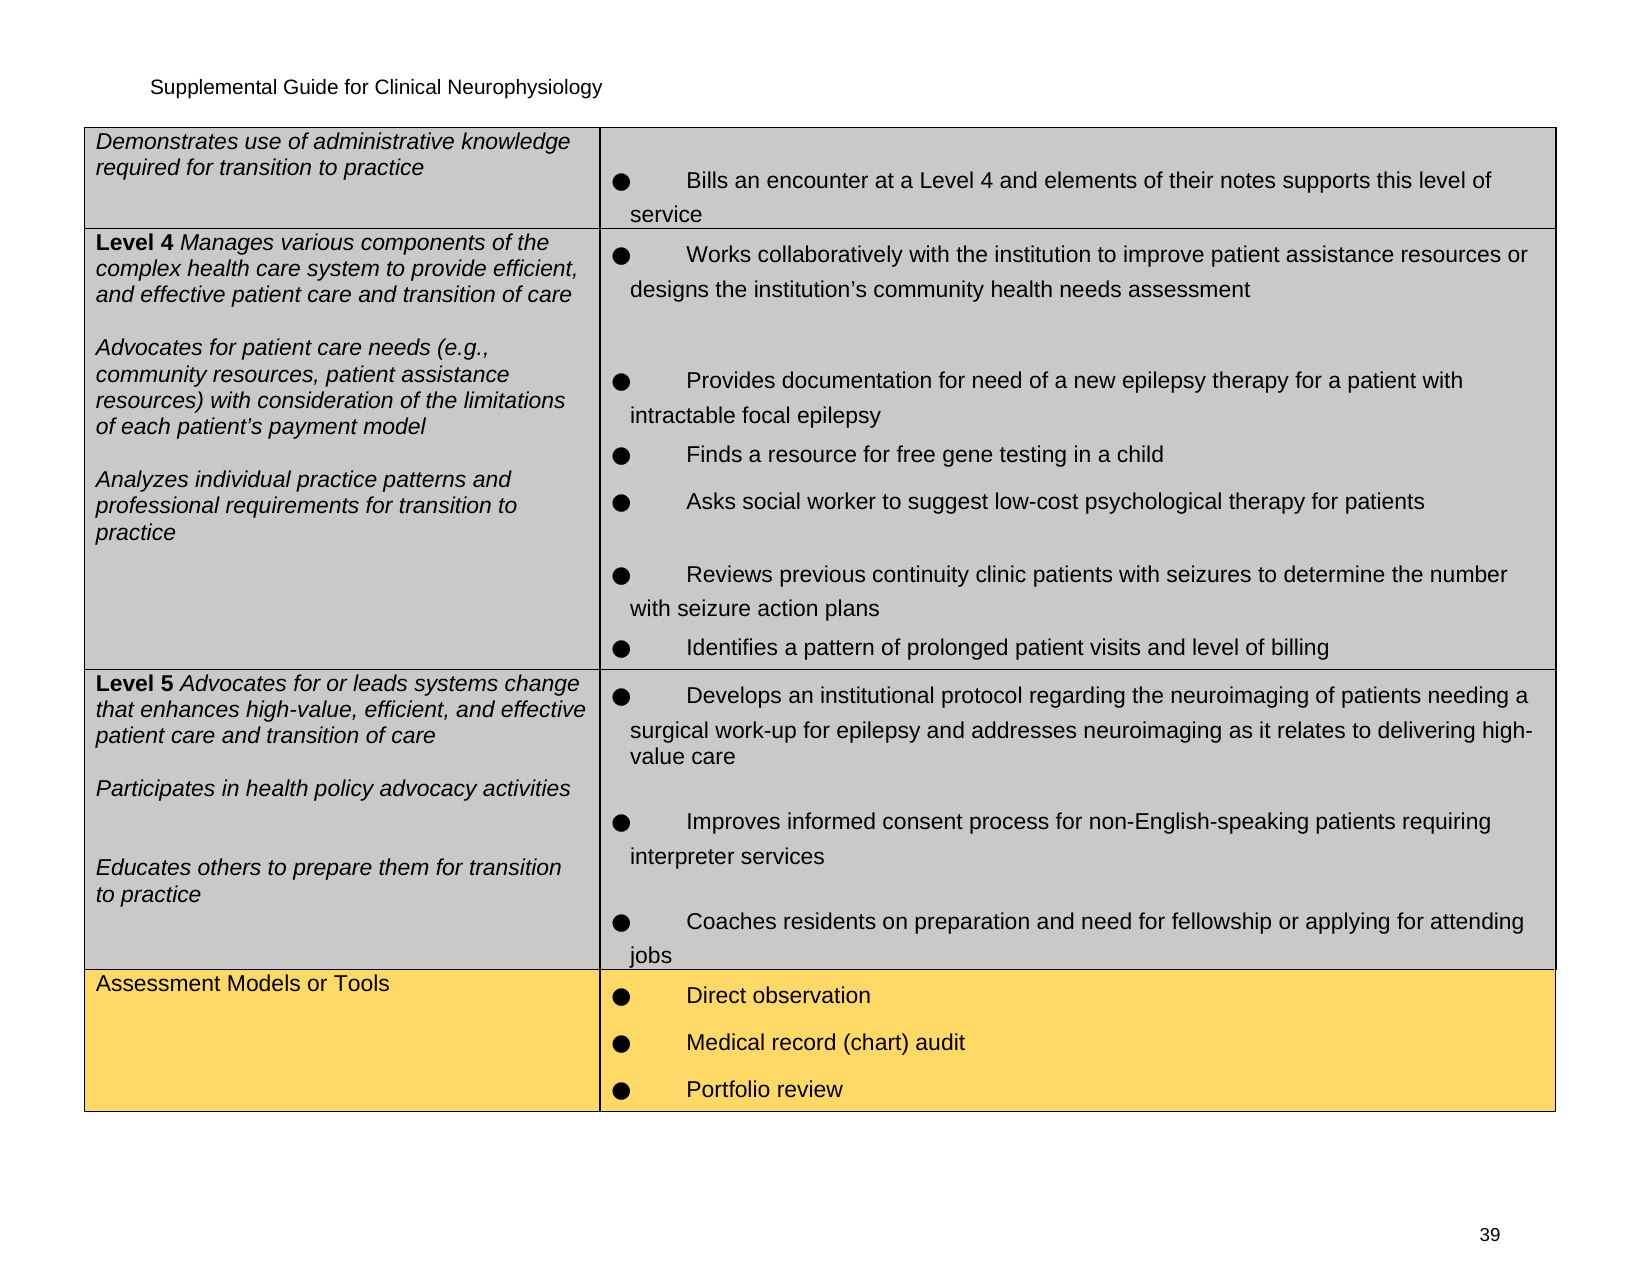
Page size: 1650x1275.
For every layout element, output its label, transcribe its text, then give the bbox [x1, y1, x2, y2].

table_cell Level 5 Advocates for or leads systems change that enhances high-value, efficient, and effective patient care and transition of care Participates in health policy advocacy activities Educates others to prepare them for transition to practice [85, 670, 599, 969]
table_cell Level 4 Manages various components of the complex health care system to provide efficient, and effective patient care and transition of care Advocates for patient care needs (e.g., community resources, patient assistance resources) with consideration of the limitations of each patient’s payment model Analyzes individual practice patterns and professional requirements for transition to practice [85, 229, 599, 669]
table_cell Direct observation Medical record (chart) audit Portfolio review [601, 969, 1555, 1111]
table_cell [85, 128, 599, 228]
table_cell Assessment Models or Tools [85, 970, 599, 1111]
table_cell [601, 128, 1555, 228]
table_cell Works collaboratively with the institution to improve patient assistance resources or designs the institution’s community health needs assessment Provides documentation for need of a new epilepsy therapy for a patient with intractable focal epilepsy Finds a resource for free gene testing in a child Asks social worker to suggest low-cost psychological therapy for patients Reviews previous continuity clinic patients with seizures to determine the number with seizure action plans Identifies a pattern of prolonged patient visits and level of billing [601, 229, 1555, 669]
table_cell Develops an institutional protocol regarding the neuroimaging of patients needing a surgical work-up for epilepsy and addresses neuroimaging as it relates to delivering high-value care Improves informed consent process for non-English-speaking patients requiring interpreter services Coaches residents on preparation and need for fellowship or applying for attending jobs [601, 670, 1555, 969]
